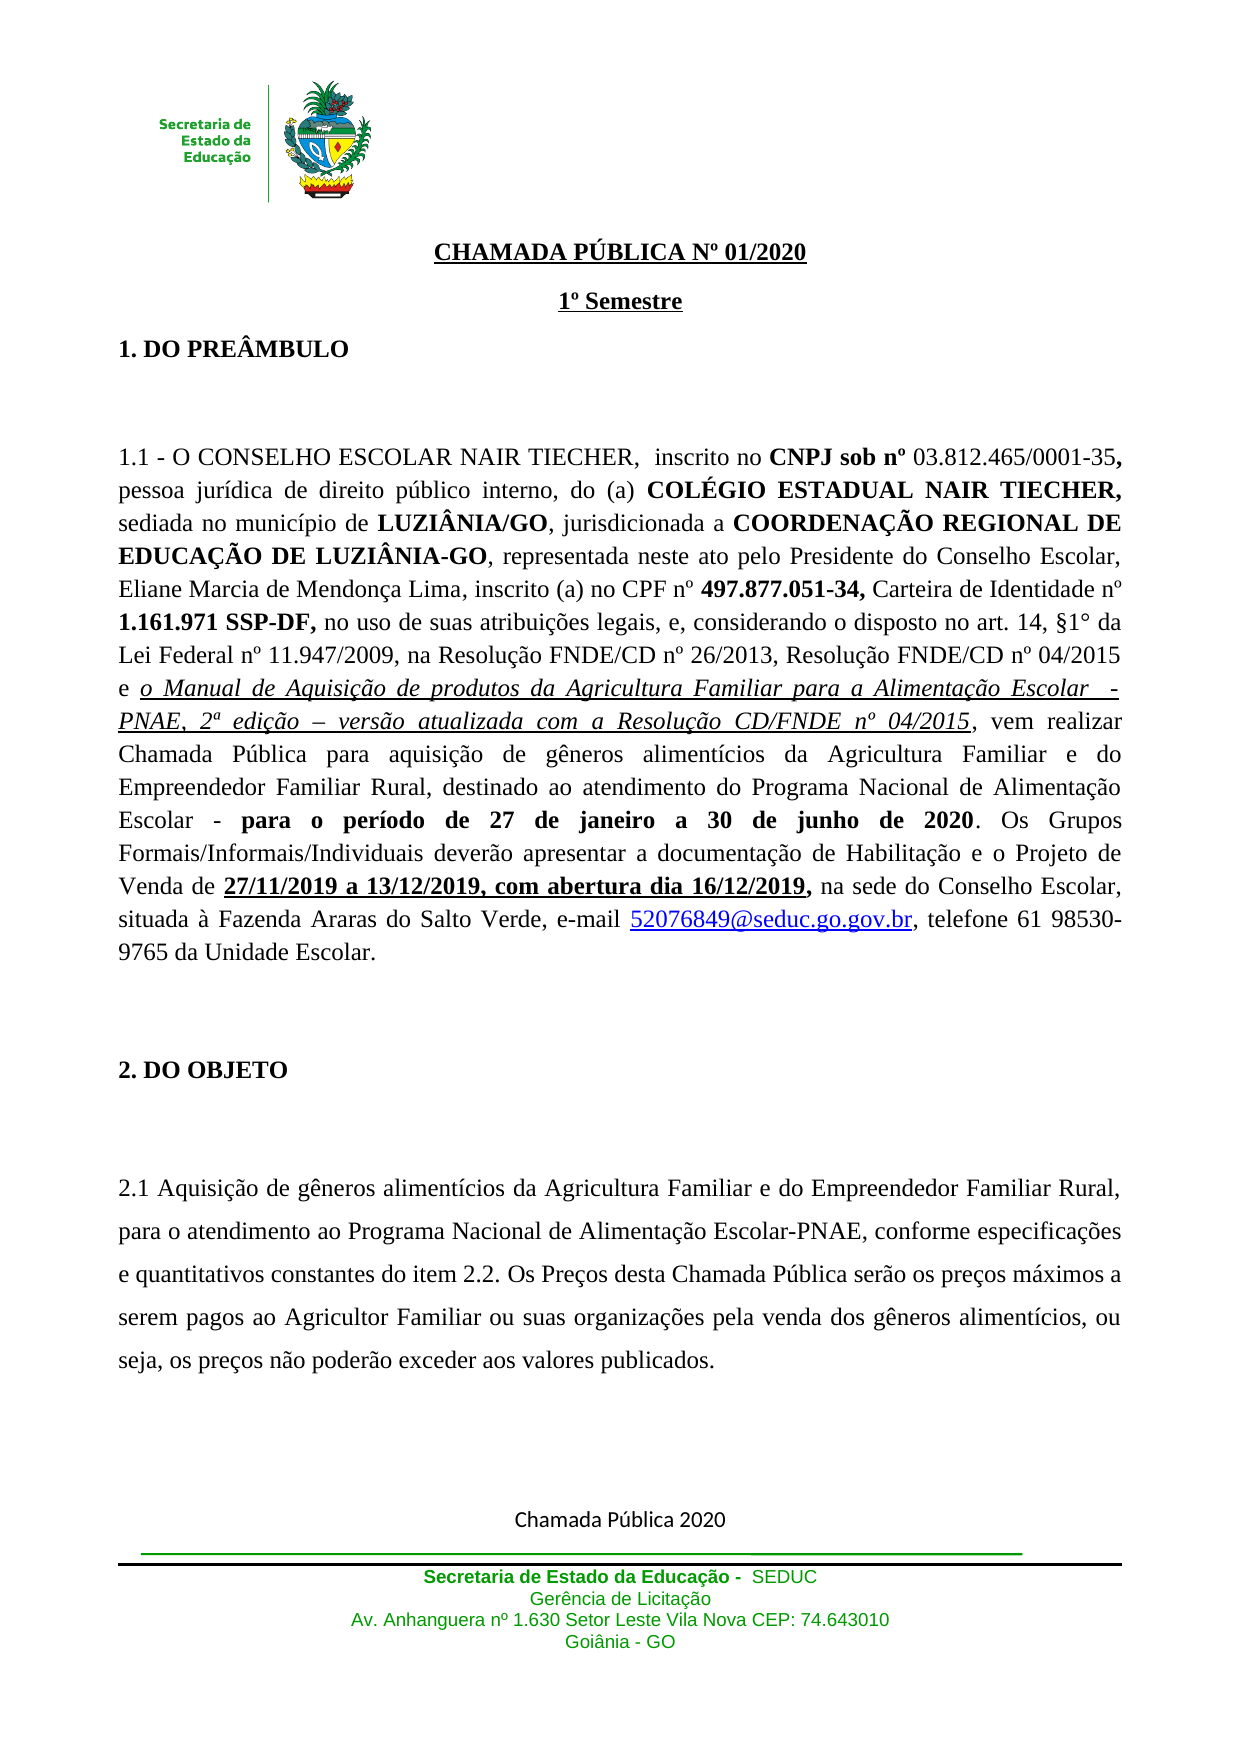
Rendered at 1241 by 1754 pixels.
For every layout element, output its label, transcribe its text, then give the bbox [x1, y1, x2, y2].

text 1.1 - O CONSELHO ESCOLAR NAIR TIECHER, inscrito no CNPJ sob nº 03.812.465/0001-35, pessoa jurídica de direito público interno, do (a) COLÉGIO ESTADUAL NAIR TIECHER, sediada no município de LUZIÂNIA/GO, jurisdicionada a COORDENAÇÃO REGIONAL DE EDUCAÇÃO DE LUZIÂNIA-GO, representada neste ato pelo Presidente do Conselho Escolar, Eliane Marcia de Mendonça Lima, inscrito (a) no CPF nº 497.877.051-34, Carteira de Identidade nº 1.161.971 SSP-DF, no uso de suas atribuições legais, e, considerando o disposto no art. 14, §1° da Lei Federal nº 11.947/2009, na Resolução FNDE/CD nº 26/2013, Resolução FNDE/CD nº 04/2015 e o Manual de Aquisição de produtos da Agricultura Familiar para a Alimentação Escolar - PNAE, 2ª edição – versão atualizada com a Resolução CD/FNDE nº 04/2015, vem realizar Chamada Pública para aquisição de gêneros alimentícios da Agricultura Familiar e do Empreendedor Familiar Rural, destinado ao atendimento do Programa Nacional de Alimentação Escolar - para o período de 27 de janeiro a 30 de junho de 2020. Os Grupos Formais/Informais/Individuais deverão apresentar a documentação de Habilitação e o Projeto de Venda de 27/11/2019 a 13/12/2019, com abertura dia 16/12/2019, na sede do Conselho Escolar, situada à Fazenda Araras do Salto Verde, e-mail 52076849@seduc.go.gov.br, telefone 61 98530-9765 da Unidade Escolar. [118, 442, 1122, 966]
text CHAMADA PÚBLICA Nº 01/2020 [118, 237, 1122, 266]
picture [118, 73, 412, 210]
text 1. DO PREÂMBULO [118, 334, 1122, 363]
text 2. DO OBJETO [118, 1055, 1122, 1084]
text 2.1 Aquisição de gêneros alimentícios da Agricultura Familiar e do Empreendedor Familiar Rural, para o atendimento ao Programa Nacional de Alimentação Escolar-PNAE, conforme especificações e quantitativos constantes do item 2.2. Os Preços desta Chamada Pública serão os preços máximos a serem pagos ao Agricultor Familiar ou suas organizações pela venda dos gêneros alimentícios, ou seja, os preços não poderão exceder aos valores publicados. [118, 1173, 1122, 1374]
text 1º Semestre [118, 286, 1122, 314]
